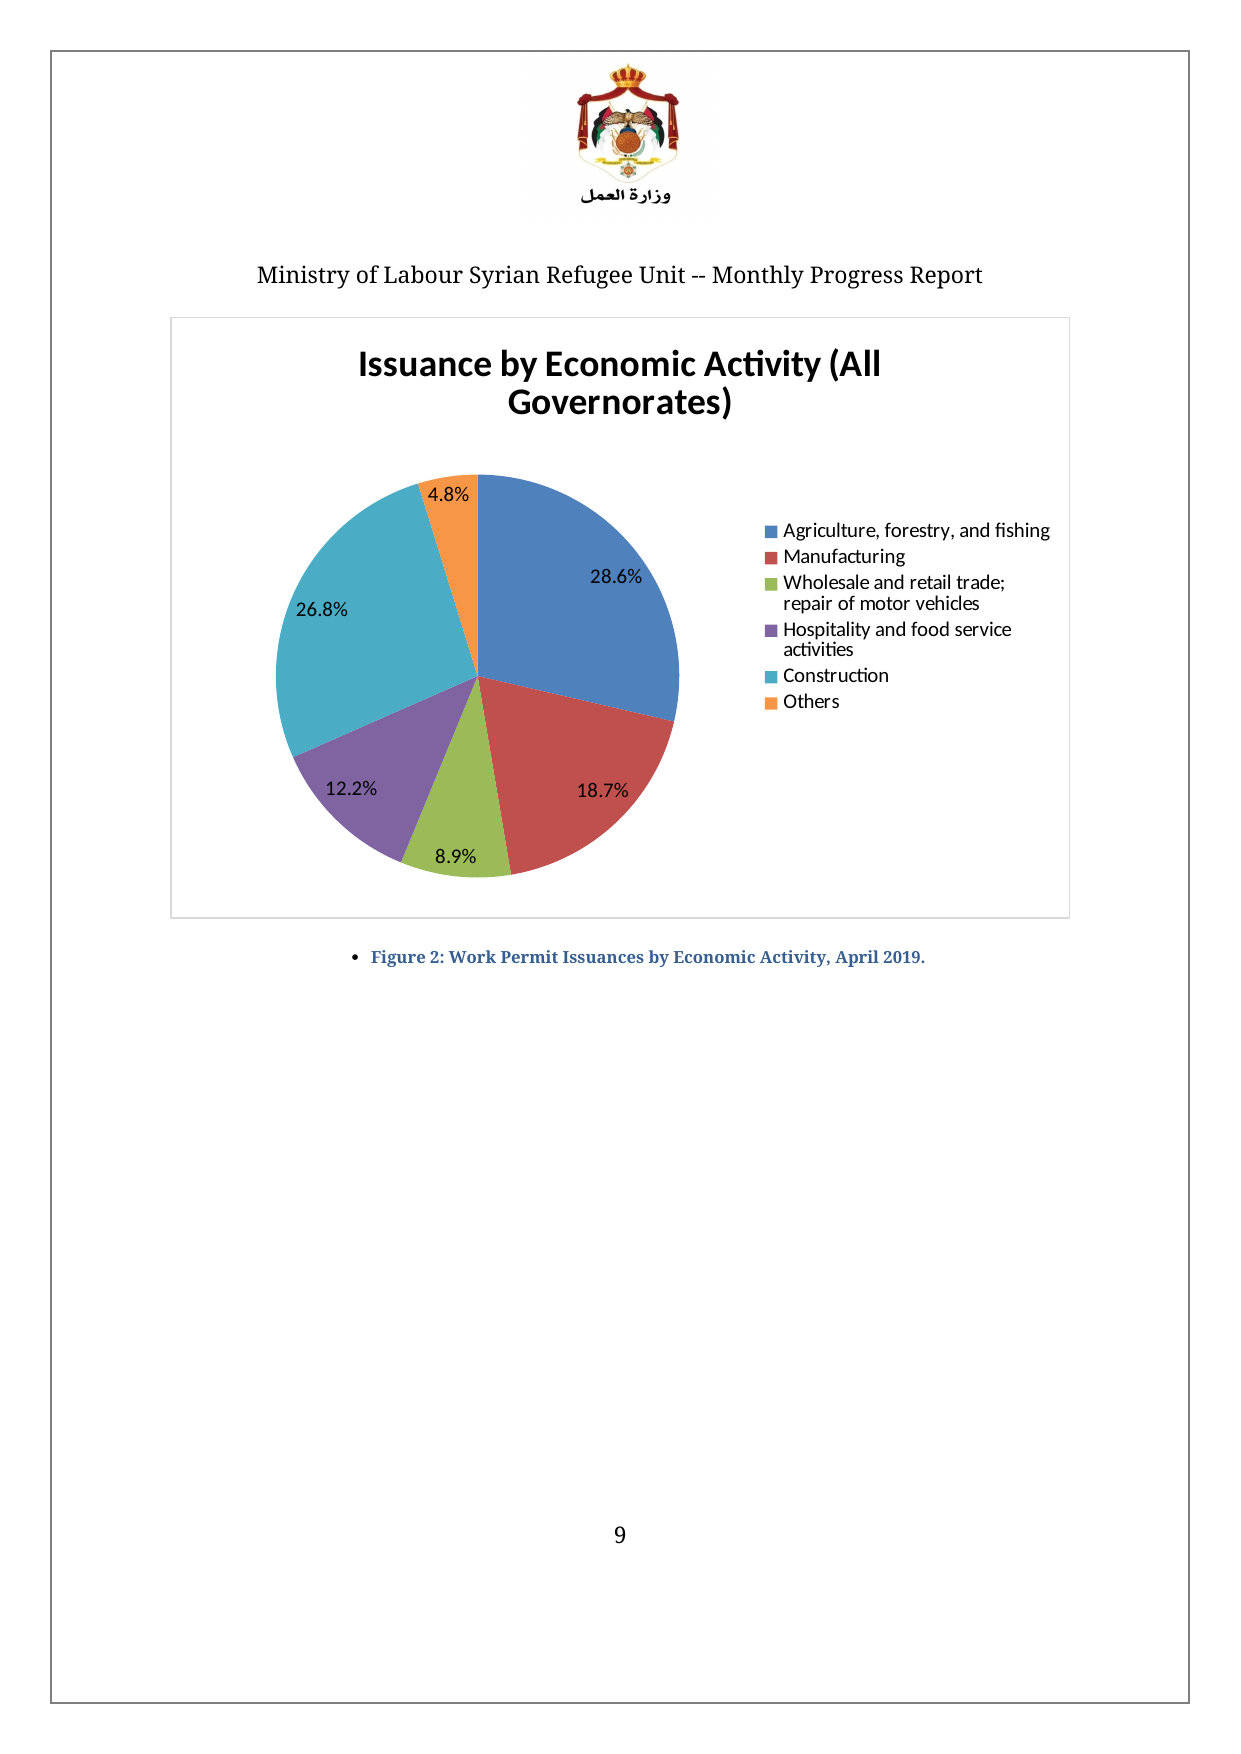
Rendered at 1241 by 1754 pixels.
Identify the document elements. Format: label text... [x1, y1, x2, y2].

picture [523, 52, 717, 222]
list Figure 2: Work Permit Issuances by Economic Activity, April 2019. [187, 946, 1090, 969]
